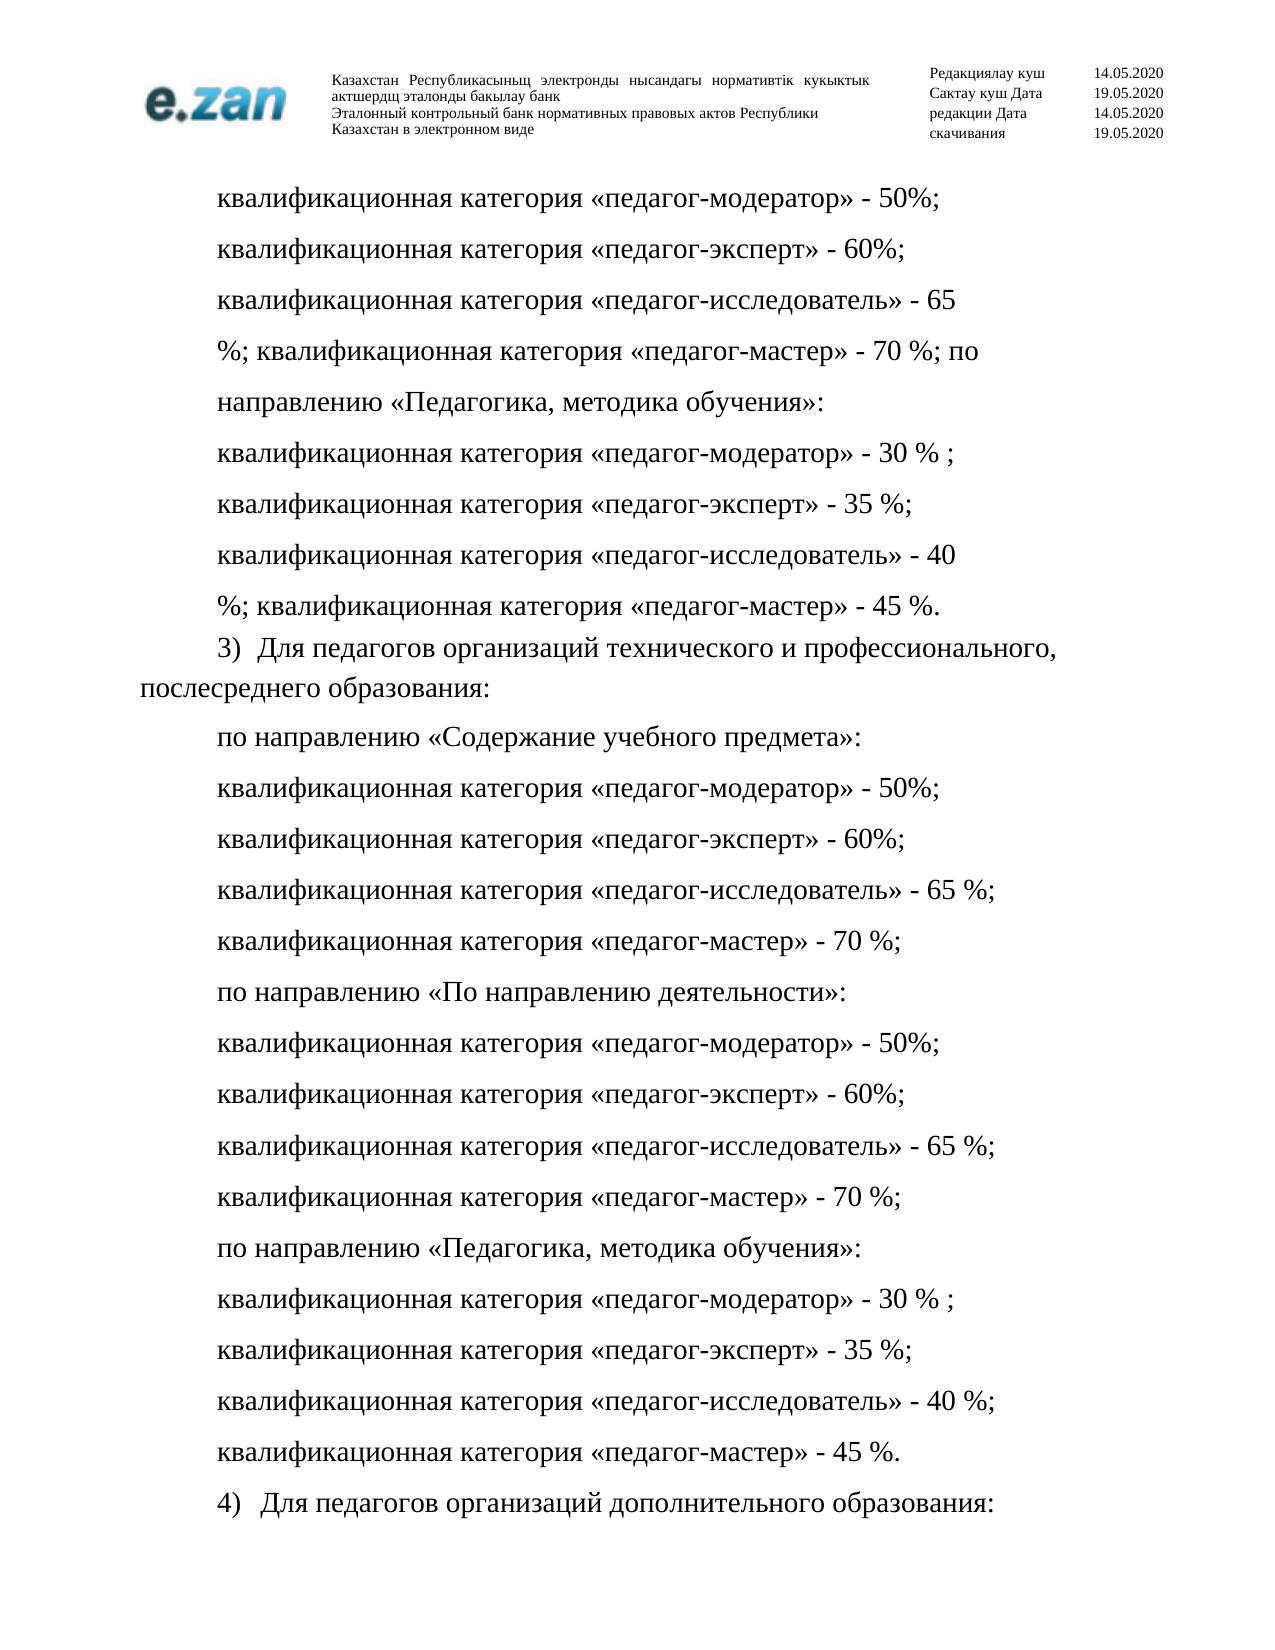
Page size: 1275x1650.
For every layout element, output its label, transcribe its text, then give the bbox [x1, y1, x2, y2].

text Эталонный контрольный банк нормативных правовых актов Республики Казахстан в электронном виде [140, 105, 1069, 138]
text квалификационная категория «педагог-эксперт» - 35 %; [140, 1318, 1179, 1369]
text квалификационная категория «педагог-мастер» - 70 %; [140, 1165, 1179, 1216]
text по направлению «Педагогика, методика обучения»: [140, 1216, 1179, 1267]
text квалификационная категория «педагог-эксперт» - 60%; [140, 808, 1179, 859]
text квалификационная категория «педагог-модератор» - 50%; [140, 1012, 1179, 1063]
text Казахстан Республикасыньщ электронды нысандагы нормативтiк кукыктык актшердщ эталонды бакылау банк [140, 72, 1179, 105]
text квалификационная категория «педагог-эксперт» - 60%; [140, 1063, 1179, 1114]
text квалификационная категория «педагог-исследователь» - 40 %; [140, 1369, 1179, 1420]
list Для педагогов организаций дополнительного образования: [217, 1471, 1179, 1522]
text квалификационная категория «педагог-мастер» - 45 %. [140, 1420, 1179, 1471]
text по направлению «По направлению деятельности»: [140, 961, 1179, 1012]
text квалификационная категория «педагог-модератор» - 50%; [140, 757, 1179, 808]
list Для педагогов организаций технического и профессионального, послесреднего образования: [140, 626, 1179, 706]
text квалификационная категория «педагог-модератор» - 30 % ; [140, 1267, 1179, 1318]
text квалификационная категория «педагог-мастер» - 70 %; [140, 910, 1179, 961]
text квалификационная категория «педагог-модератор» - 50%; квалификационная категория «педагог-эксперт» - 60%; квалификационная категория «педагог-исследователь» - 65 %; квалификационная категория «педагог-мастер» - 70 %; по направлению «Педагогика, методика обучения»: квалификационная категория «педагог-модератор» - 30 % ; квалификационная категория «педагог-эксперт» - 35 %; квалификационная категория «педагог-исследователь» - 40 %; квалификационная категория «педагог-мастер» - 45 %. [217, 166, 994, 626]
text квалификационная категория «педагог-исследователь» - 65 %; [140, 859, 1179, 910]
text квалификационная категория «педагог-исследователь» - 65 %; [140, 1114, 1179, 1165]
text по направлению «Содержание учебного предмета»: [140, 706, 1179, 757]
